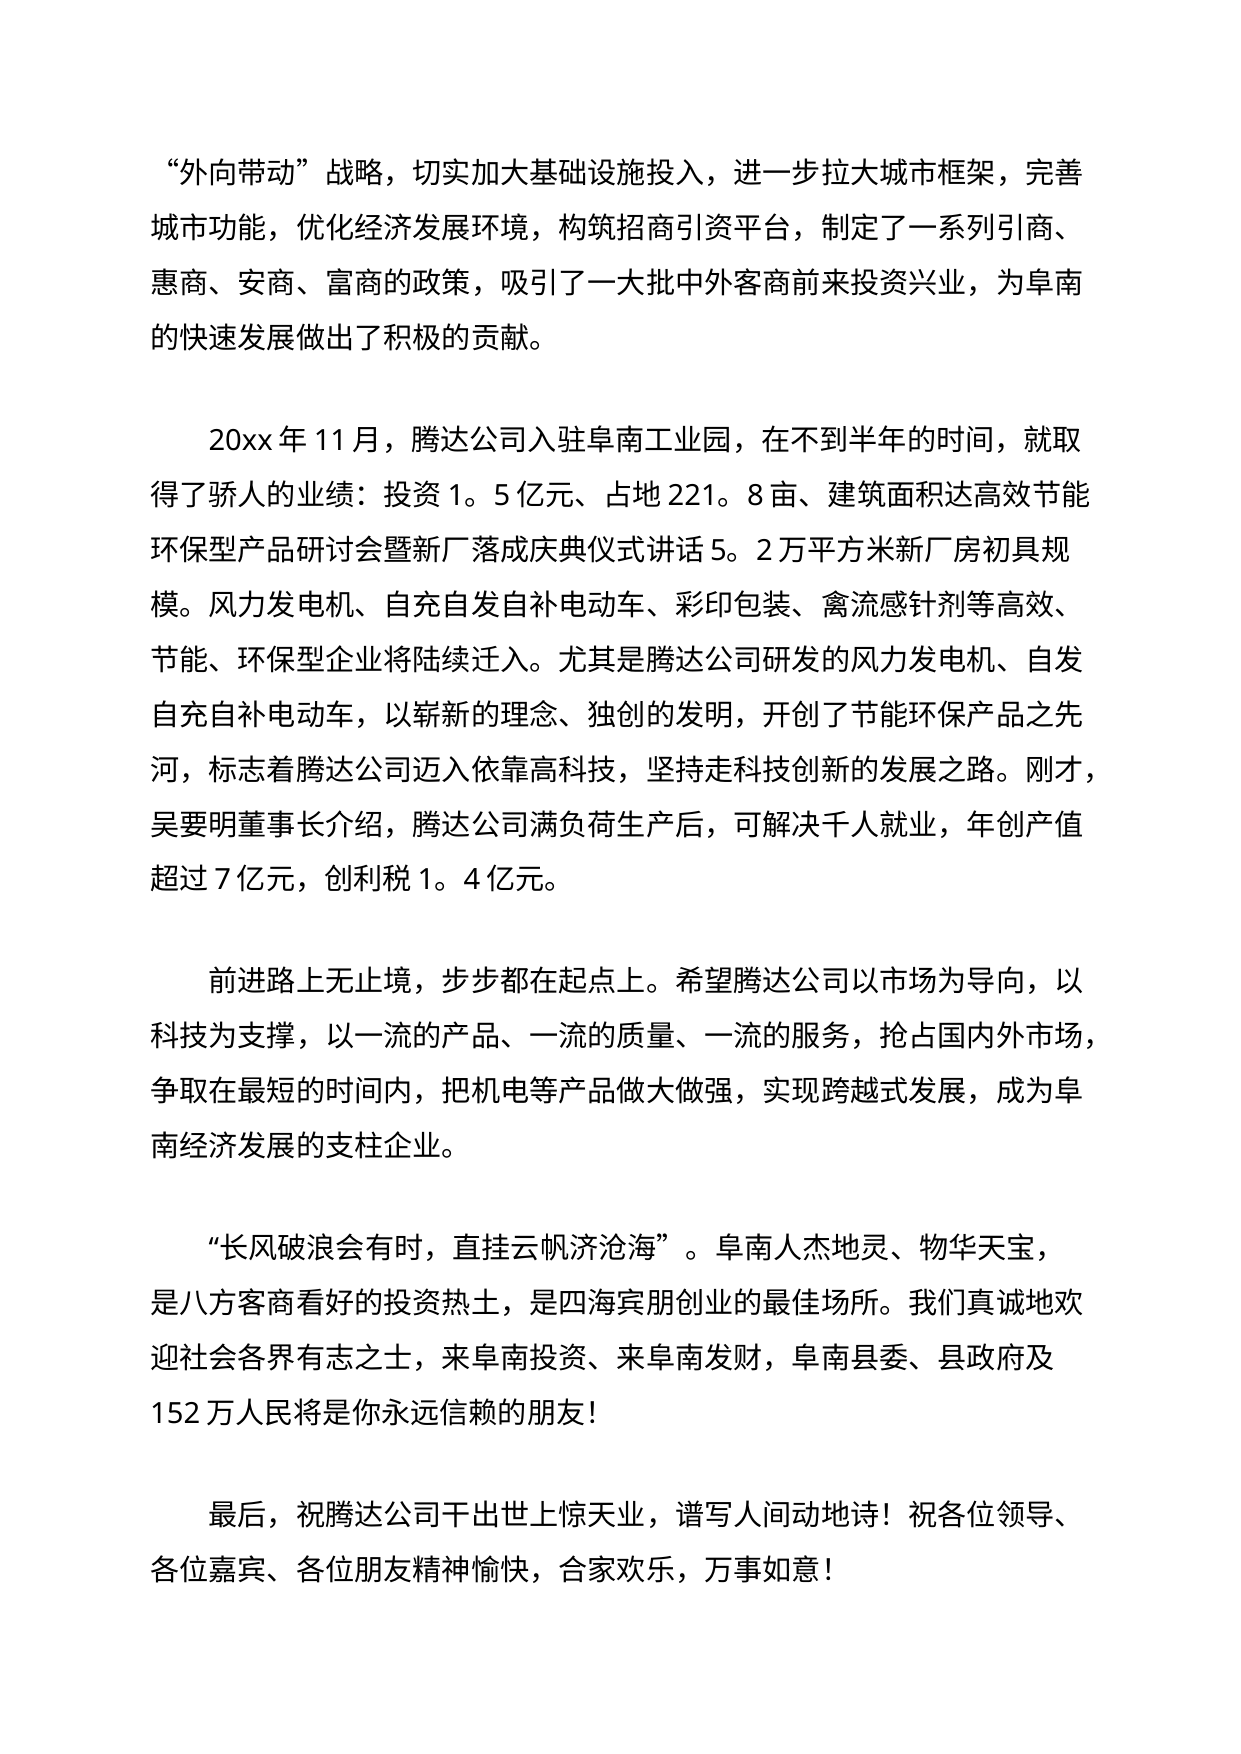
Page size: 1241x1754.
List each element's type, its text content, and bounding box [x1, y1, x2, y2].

text 最后，祝腾达公司干出世上惊天业，谱写人间动地诗！祝各位领导、各位嘉宾、各位朋友精神愉快，合家欢乐，万事如意！ [150, 1491, 1090, 1588]
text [150, 150, 1090, 357]
text 前进路上无止境，步步都在起点上。希望腾达公司以市场为导向，以科技为支撑，以一流的产品、一流的质量、一流的服务，抢占国内外市场，争取在最短的时间内，把机电等产品做大做强，实现跨越式发展，成为阜南经济发展的支柱企业。 [150, 958, 1090, 1165]
text “长风破浪会有时，直挂云帆济沧海”。阜南人杰地灵、物华天宝，是八方客商看好的投资热土，是四海宾朋创业的最佳场所。我们真诚地欢迎社会各界有志之士，来阜南投资、来阜南发财，阜南县委、县政府及152万人民将是你永远信赖的朋友！ [150, 1224, 1090, 1432]
text 20xx年11月，腾达公司入驻阜南工业园，在不到半年的时间，就取得了骄人的业绩：投资1。5亿元、占地221。8亩、建筑面积达高效节能环保型产品研讨会暨新厂落成庆典仪式讲话5。2万平方米新厂房初具规模。风力发电机、自充自发自补电动车、彩印包装、禽流感针剂等高效、节能、环保型企业将陆续迁入。尤其是腾达公司研发的风力发电机、自发自充自补电动车，以崭新的理念、独创的发明，开创了节能环保产品之先河，标志着腾达公司迈入依靠高科技，坚持走科技创新的发展之路。刚才，吴要明董事长介绍，腾达公司满负荷生产后，可解决千人就业，年创产值超过7亿元，创利税1。4亿元。 [150, 416, 1090, 898]
